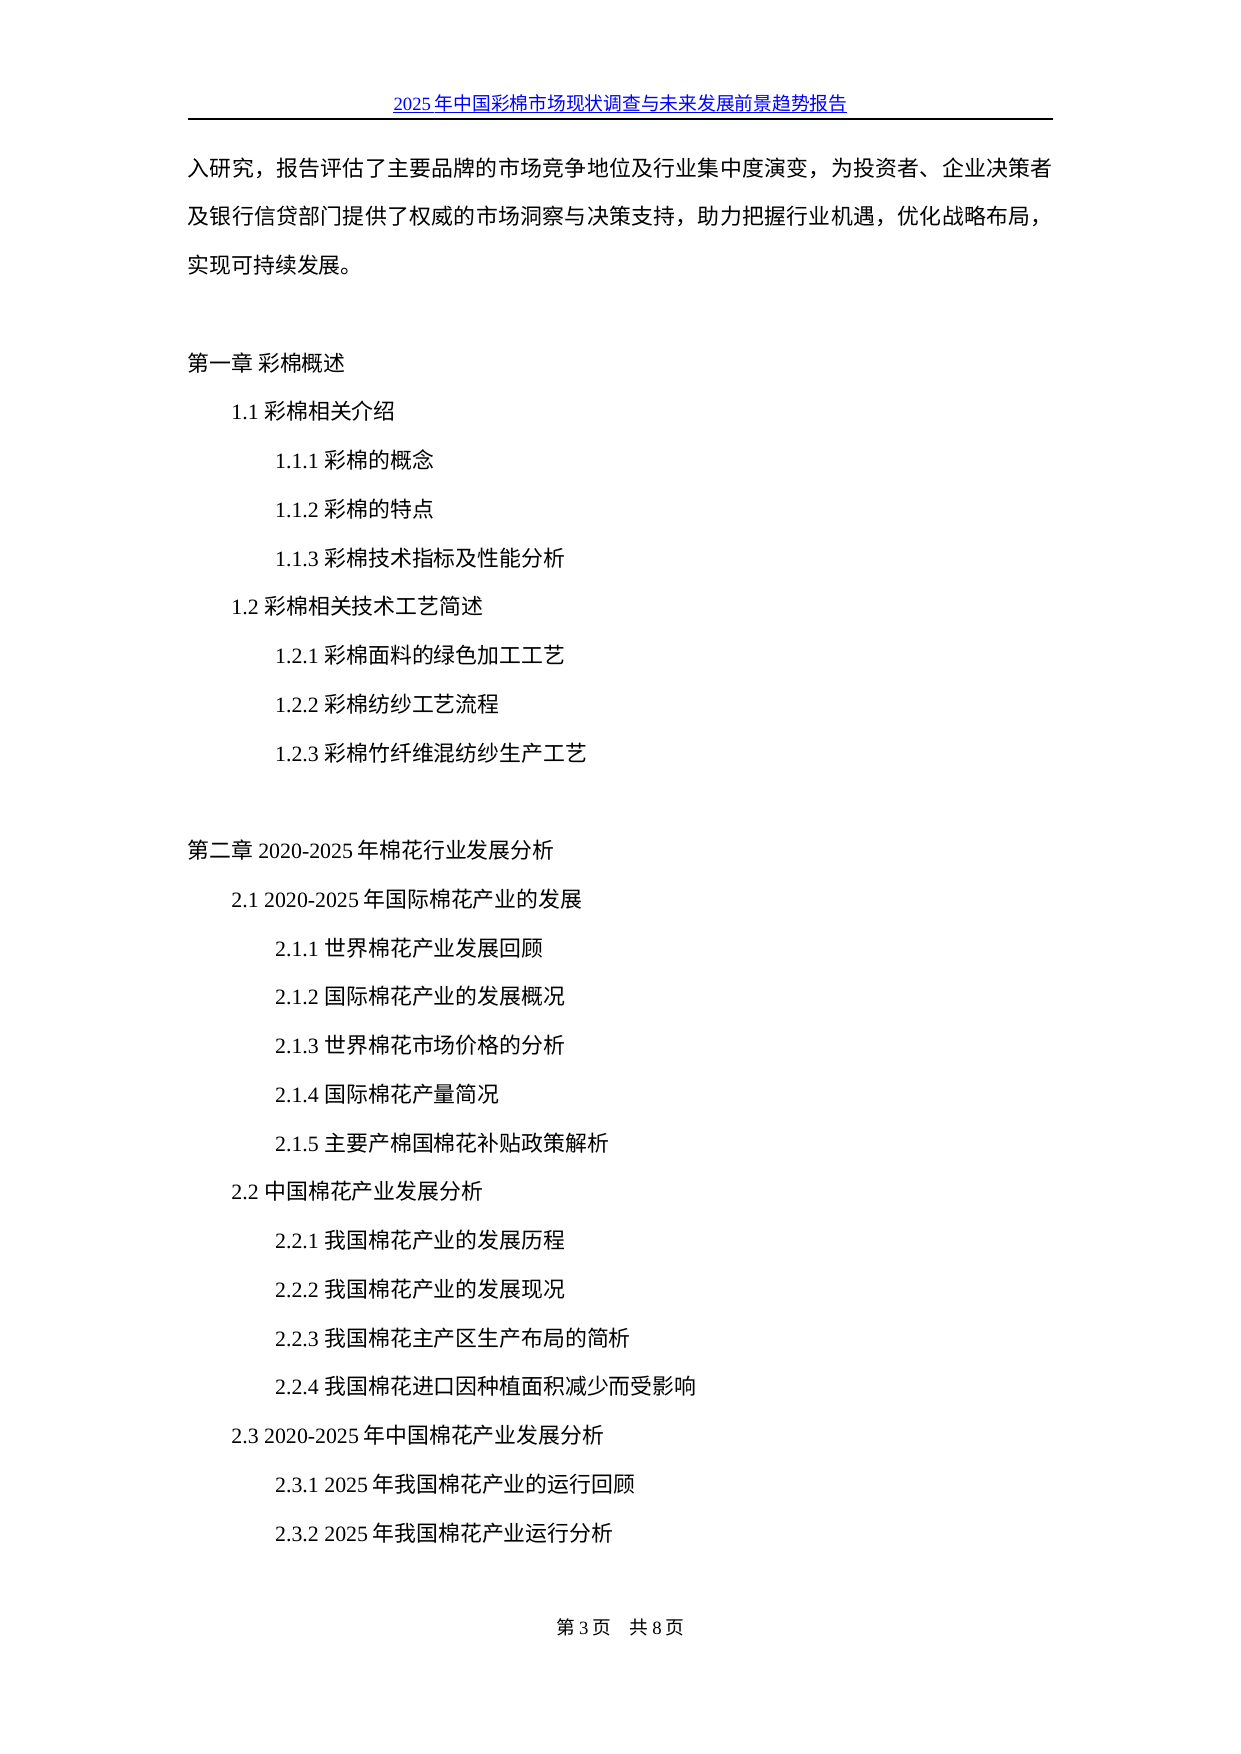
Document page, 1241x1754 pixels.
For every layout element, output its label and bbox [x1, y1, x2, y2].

text [187, 150, 1053, 1548]
